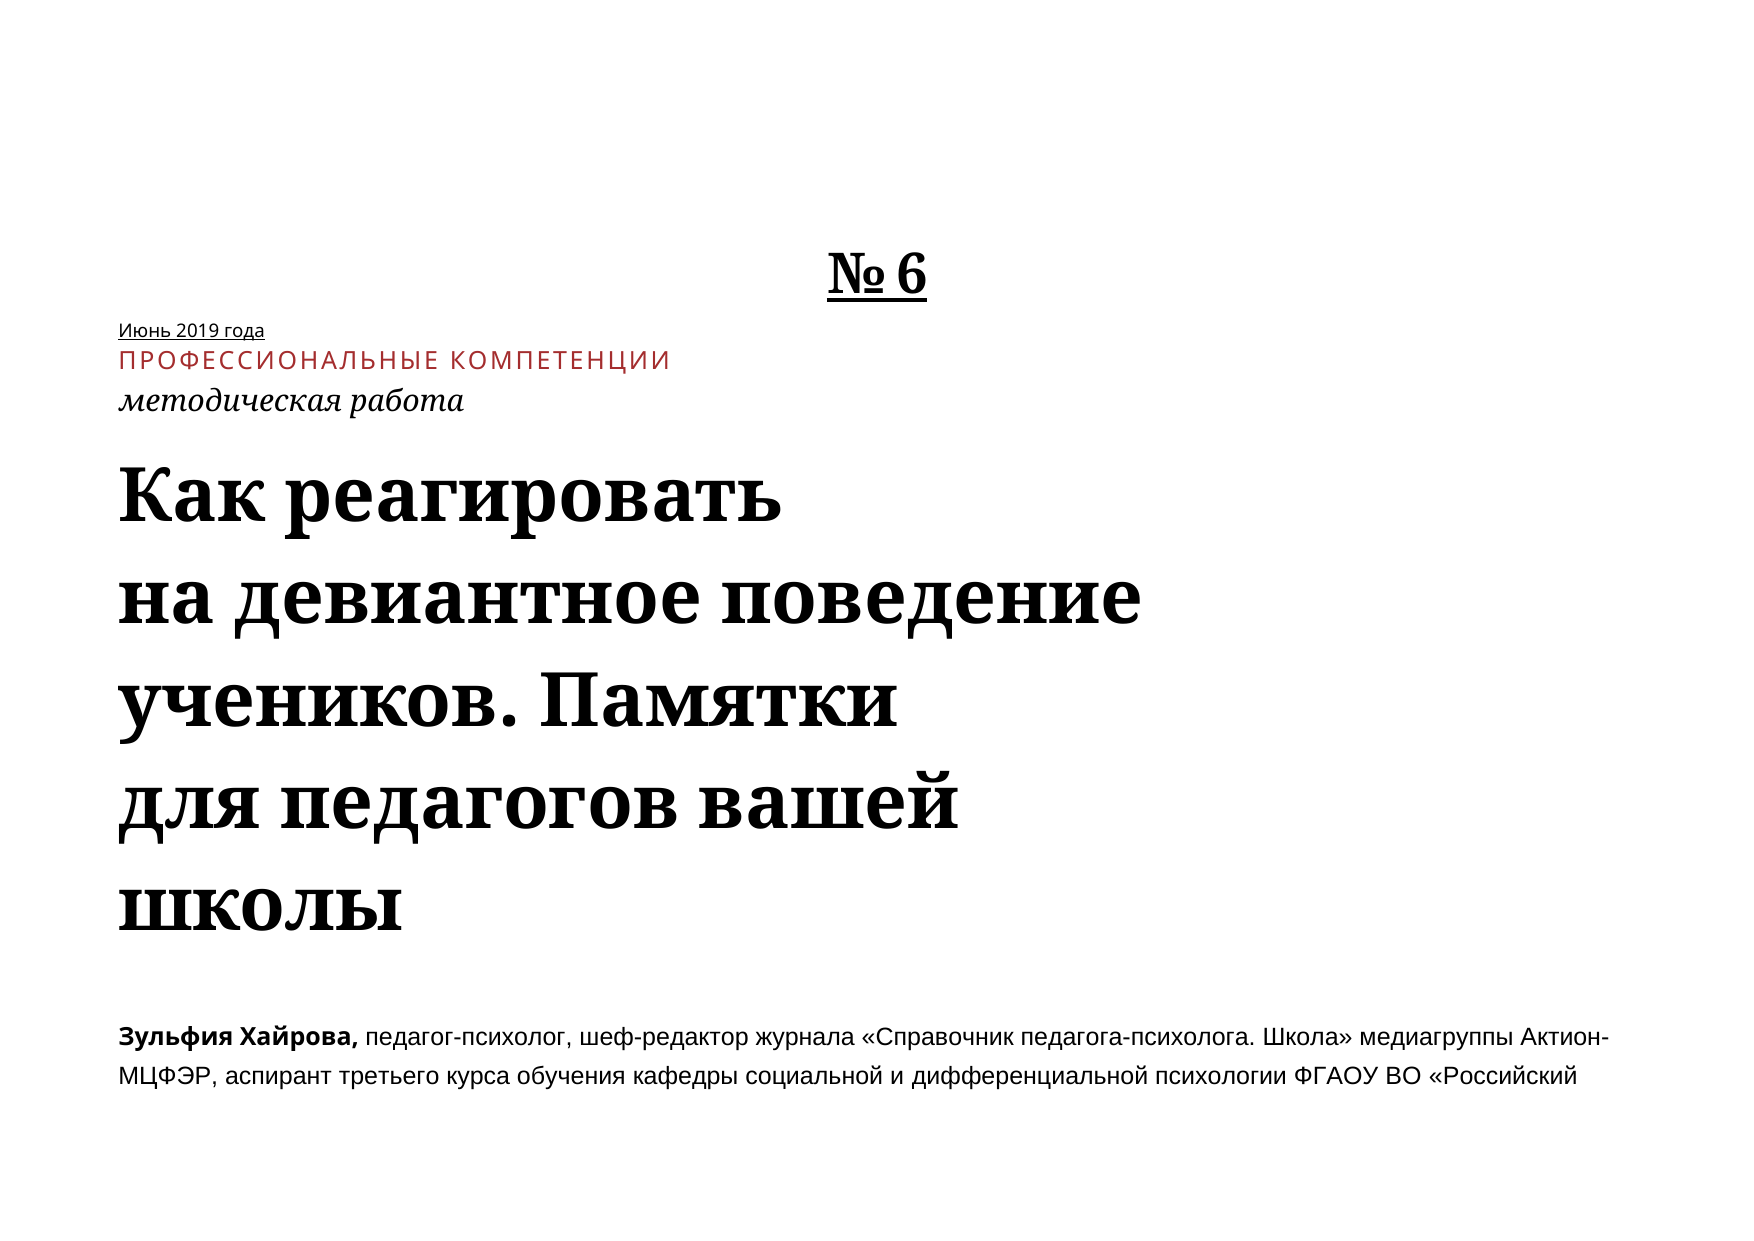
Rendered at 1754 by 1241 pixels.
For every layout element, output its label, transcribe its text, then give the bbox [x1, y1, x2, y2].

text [118, 1015, 1636, 1090]
text методическая работа [118, 377, 1636, 421]
text ПРОФЕССИОНАЛЬНЫЕ КОМПЕТЕНЦИИ [118, 343, 1636, 377]
text Июнь 2019 года [118, 310, 1636, 343]
text Как реагировать на девиантное поведение учеников. Памятки для педагогов вашей школы [118, 441, 1226, 952]
text № 6 [118, 233, 1636, 310]
